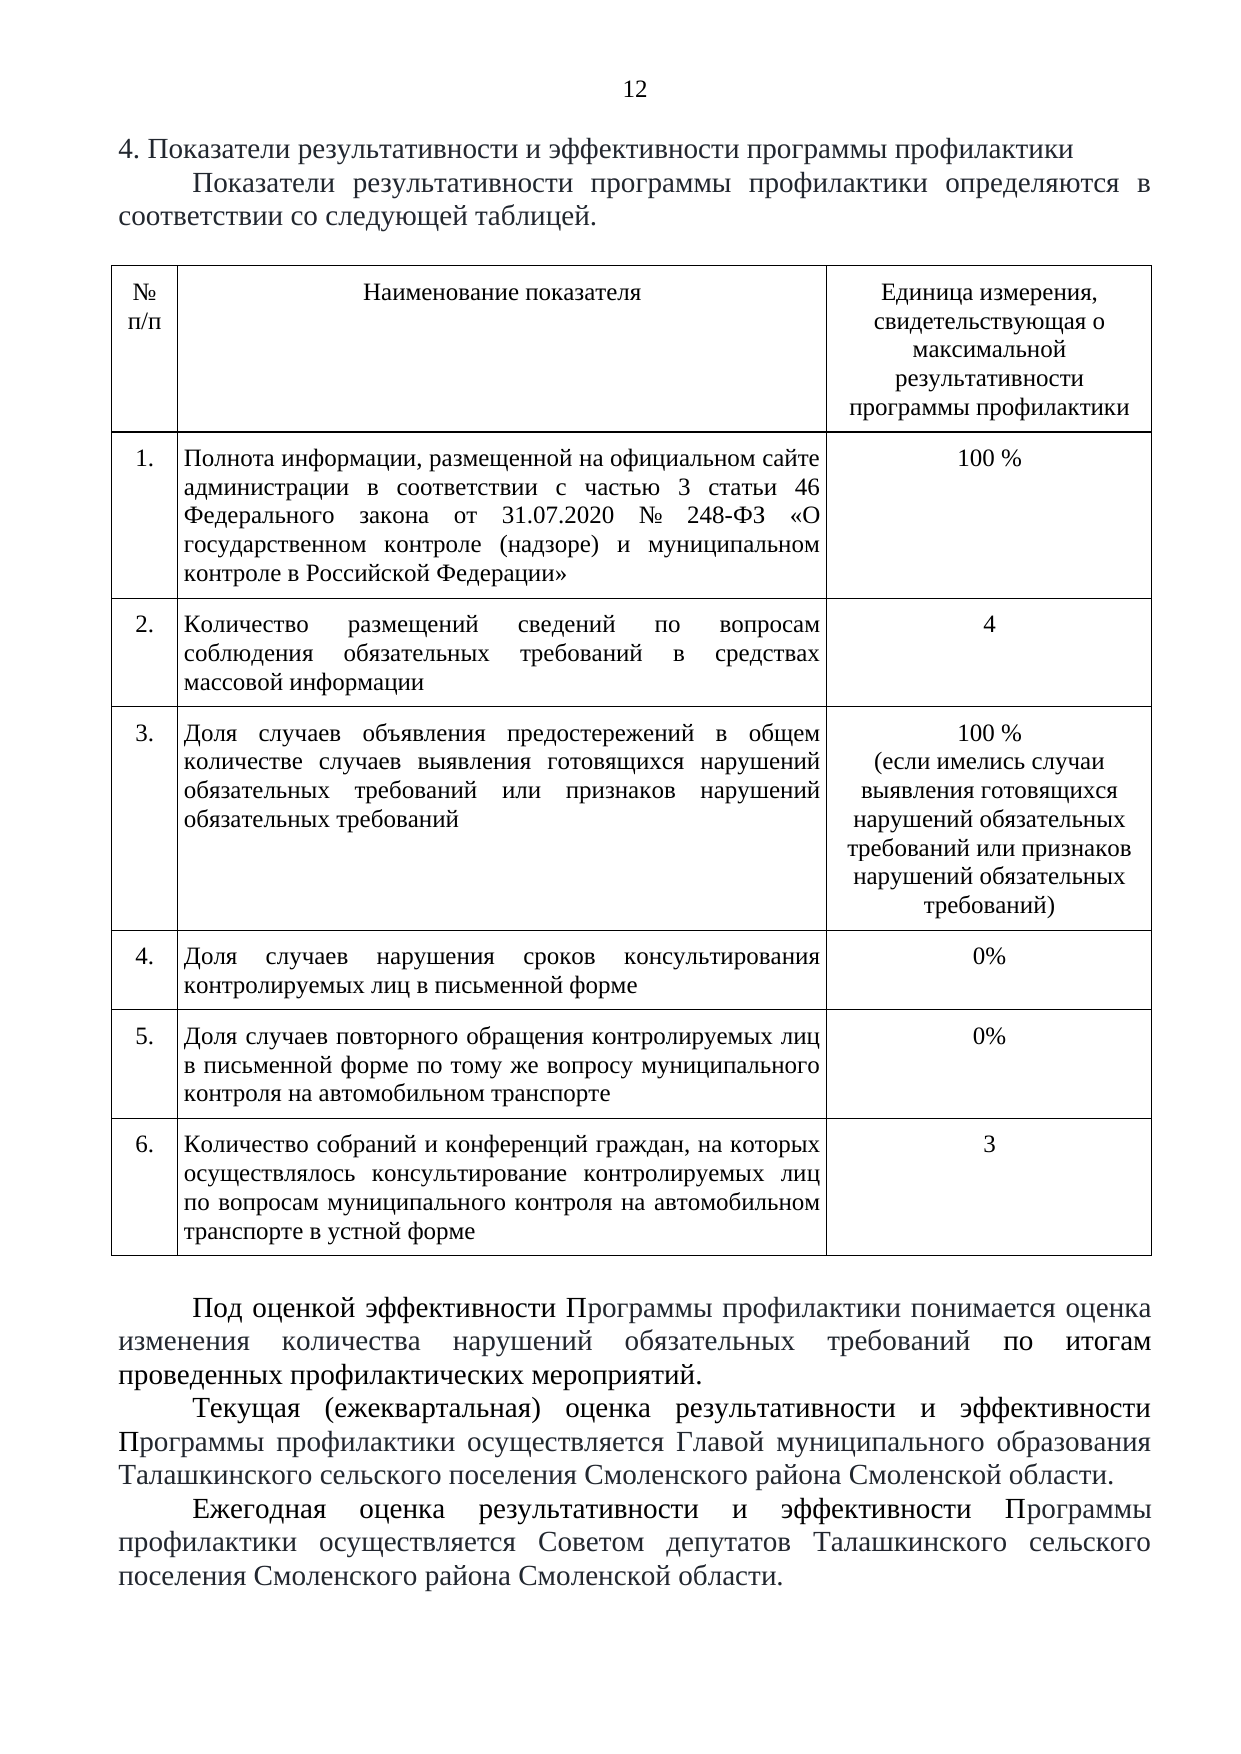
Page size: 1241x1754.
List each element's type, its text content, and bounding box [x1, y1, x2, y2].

table_cell 2. [112, 599, 177, 706]
table_cell 0% [827, 1010, 1151, 1118]
table_cell 5. [112, 1010, 177, 1118]
table_cell Доля случаев нарушения сроков консультирования контролируемых лиц в письменной форме [178, 931, 826, 1009]
table_cell Количество размещений сведений по вопросам соблюдения обязательных требований в средствах массовой информации [178, 599, 826, 706]
table_header Единица измерения, свидетельствующая о максимальной результативности программы профилактики [827, 266, 1151, 431]
text Ежегодная оценка результативности и эффективности Программы профилактики осуществляется Советом депутатов Талашкинского сельского поселения Смоленского района Смоленской области. [118, 1491, 1152, 1592]
table_cell 3 [827, 1119, 1151, 1255]
table_cell 100 % (если имелись случаи выявления готовящихся нарушений обязательных требований или признаков нарушений обязательных требований) [827, 707, 1151, 929]
table_header № п/п [112, 266, 177, 431]
text Под оценкой эффективности Программы профилактики понимается оценка изменения количества нарушений обязательных требований по итогам проведенных профилактических мероприятий. [118, 1290, 1152, 1390]
table_cell 0% [827, 931, 1151, 1009]
table_cell 100 % [827, 433, 1151, 597]
text Текущая (ежеквартальная) оценка результативности и эффективности Программы профилактики осуществляется Главой муниципального образования Талашкинского сельского поселения Смоленского района Смоленской области. [118, 1390, 1152, 1491]
table_cell Полнота информации, размещенной на официальном сайте администрации в соответствии с частью 3 статьи 46 Федерального закона от 31.07.2020 № 248-ФЗ «О государственном контроле (надзоре) и муниципальном контроле в Российской Федерации» [178, 433, 826, 597]
table_cell Доля случаев объявления предостережений в общем количестве случаев выявления готовящихся нарушений обязательных требований или признаков нарушений обязательных требований [178, 707, 826, 929]
table_cell 1. [112, 433, 177, 597]
table_cell 4 [827, 599, 1151, 706]
table_cell 4. [112, 931, 177, 1009]
table_cell Количество собраний и конференций граждан, на которых осуществлялось консультирование контролируемых лиц по вопросам муниципального контроля на автомобильном транспорте в устной форме [178, 1119, 826, 1255]
text 4. Показатели результативности и эффективности программы профилактики [118, 131, 1152, 165]
table_cell Доля случаев повторного обращения контролируемых лиц в письменной форме по тому же вопросу муниципального контроля на автомобильном транспорте [178, 1010, 826, 1118]
table_header Наименование показателя [178, 266, 826, 431]
table_cell 3. [112, 707, 177, 929]
table_cell 6. [112, 1119, 177, 1255]
text Показатели результативности программы профилактики определяются в соответствии со следующей таблицей. [118, 165, 1152, 232]
